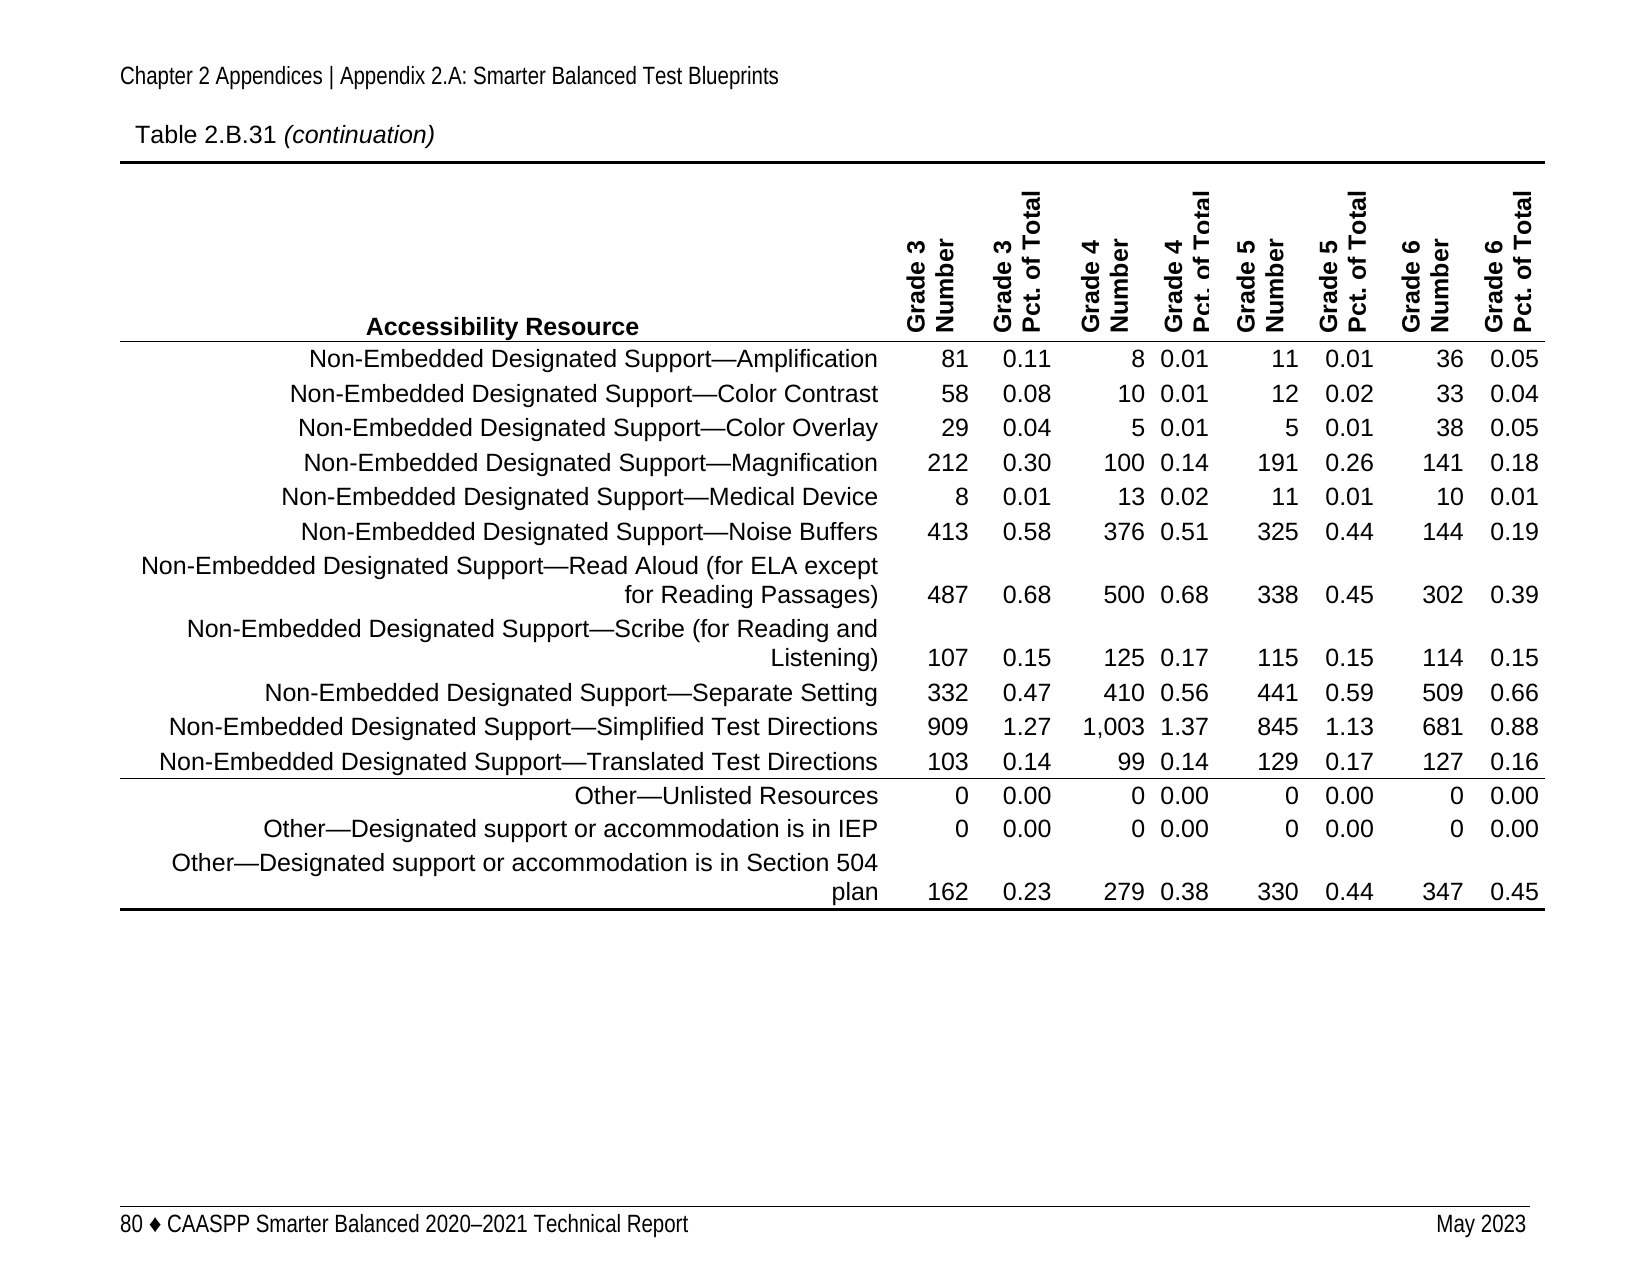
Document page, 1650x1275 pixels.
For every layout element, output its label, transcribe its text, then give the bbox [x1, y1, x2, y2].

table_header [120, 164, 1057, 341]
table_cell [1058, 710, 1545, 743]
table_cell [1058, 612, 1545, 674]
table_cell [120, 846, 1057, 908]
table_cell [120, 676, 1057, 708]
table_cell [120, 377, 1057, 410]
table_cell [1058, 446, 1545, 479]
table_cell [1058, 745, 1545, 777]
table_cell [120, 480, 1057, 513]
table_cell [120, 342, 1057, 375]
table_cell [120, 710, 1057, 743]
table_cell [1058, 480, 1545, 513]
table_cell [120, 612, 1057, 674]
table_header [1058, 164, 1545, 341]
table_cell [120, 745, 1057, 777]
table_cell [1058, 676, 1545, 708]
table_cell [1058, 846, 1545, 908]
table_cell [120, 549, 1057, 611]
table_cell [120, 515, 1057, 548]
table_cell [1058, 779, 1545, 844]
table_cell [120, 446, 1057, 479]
text Table 2.B.31 (continuation) [135, 120, 1530, 149]
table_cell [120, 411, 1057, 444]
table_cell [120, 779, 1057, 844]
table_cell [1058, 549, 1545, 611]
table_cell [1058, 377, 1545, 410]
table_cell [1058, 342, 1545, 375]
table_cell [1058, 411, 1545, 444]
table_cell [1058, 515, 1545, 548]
